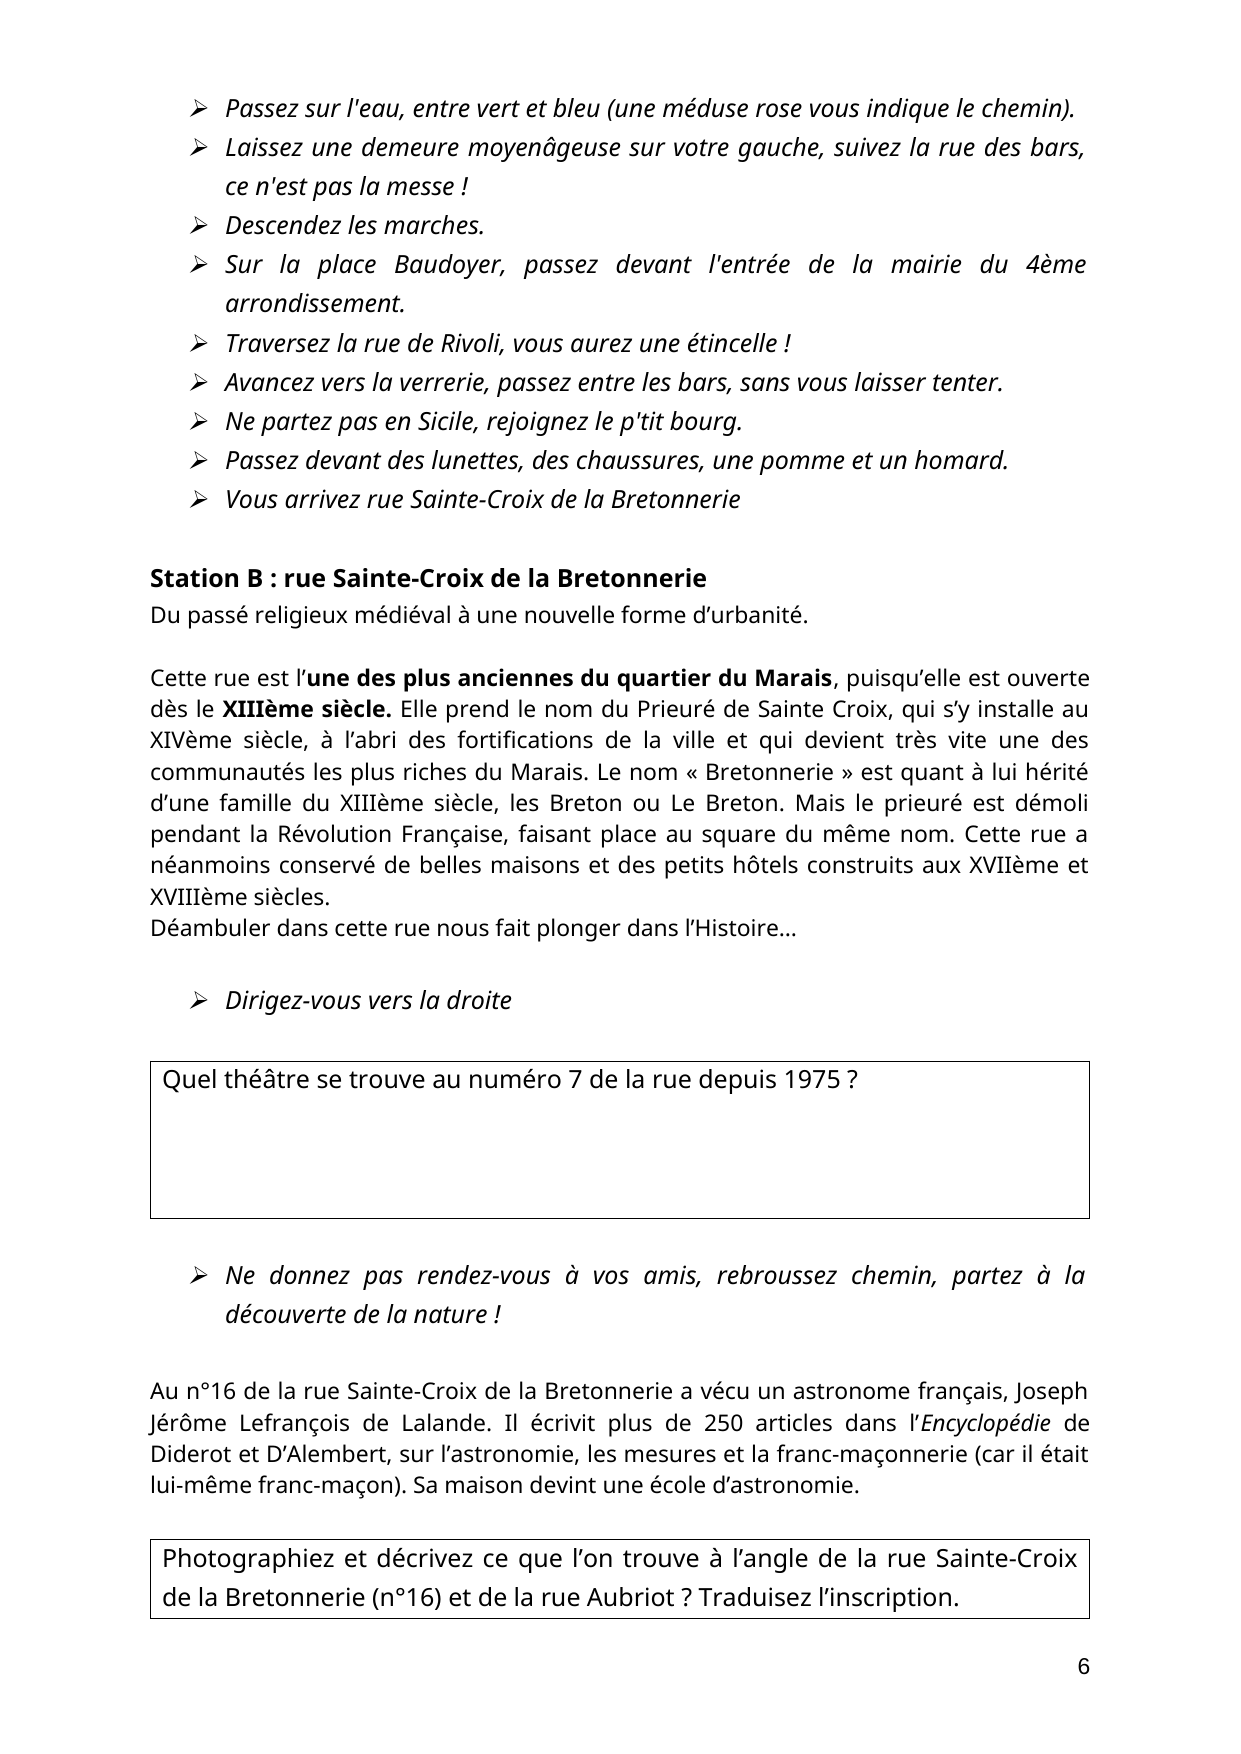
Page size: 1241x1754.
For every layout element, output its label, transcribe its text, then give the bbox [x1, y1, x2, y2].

table_header Quel théâtre se trouve au numéro 7 de la rue depuis 1975 ? [151, 1062, 1089, 1217]
text Au n°16 de la rue Sainte-Croix de la Bretonnerie a vécu un astronome français, Joseph Jérôme Lefrançois de Lalande. Il écrivit plus de 250 articles dans l’Encyclopédie de Diderot et D’Alembert, sur l’astronomie, les mesures et la franc-maçonnerie (car il était lui-même franc-maçon). Sa maison devint une école d’astronomie. [150, 1375, 1090, 1500]
list Laissez une demeure moyenâgeuse sur votre gauche, suivez la rue des bars, ce n'est pas la messe ! [187, 129, 1090, 203]
list Passez devant des lunettes, des chaussures, une pomme et un homard. [187, 443, 1090, 477]
list Ne donnez pas rendez-vous à vos amis, rebroussez chemin, partez à la découverte de la nature ! [187, 1258, 1090, 1331]
text Station B : rue Sainte-Croix de la Bretonnerie [150, 560, 1090, 594]
list Descendez les marches. [187, 208, 1090, 242]
text Du passé religieux médiéval à une nouvelle forme d’urbanité. [150, 599, 1090, 631]
list Dirigez-vous vers la droite [187, 982, 1090, 1016]
text Cette rue est l’une des plus anciennes du quartier du Marais, puisqu’elle est ouverte dès le XIIIème siècle. Elle prend le nom du Prieuré de Sainte Croix, qui s’y installe au XIVème siècle, à l’abri des fortifications de la ville et qui devient très vite une des communautés les plus riches du Marais. Le nom « Bretonnerie » est quant à lui hérité d’une famille du XIIIème siècle, les Breton ou Le Breton. Mais le prieuré est démoli pendant la Révolution Française, faisant place au square du même nom. Cette rue a néanmoins conservé de belles maisons et des petits hôtels construits aux XVIIème et XVIIIème siècles. [150, 662, 1090, 912]
list Avancez vers la verrerie, passez entre les bars, sans vous laisser tenter. [187, 364, 1090, 398]
list Sur la place Baudoyer, passez devant l'entrée de la mairie du 4ème arrondissement. [187, 247, 1090, 320]
list Ne partez pas en Sicile, rejoignez le p'tit bourg. [187, 403, 1090, 438]
list Traversez la rue de Rivoli, vous aurez une étincelle ! [187, 325, 1090, 359]
list Passez sur l'eau, entre vert et bleu (une méduse rose vous indique le chemin). [187, 90, 1090, 124]
list Vous arrivez rue Sainte-Croix de la Bretonnerie [187, 482, 1090, 516]
text Déambuler dans cette rue nous fait plonger dans l’Histoire… [150, 912, 1090, 943]
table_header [151, 1540, 1089, 1617]
